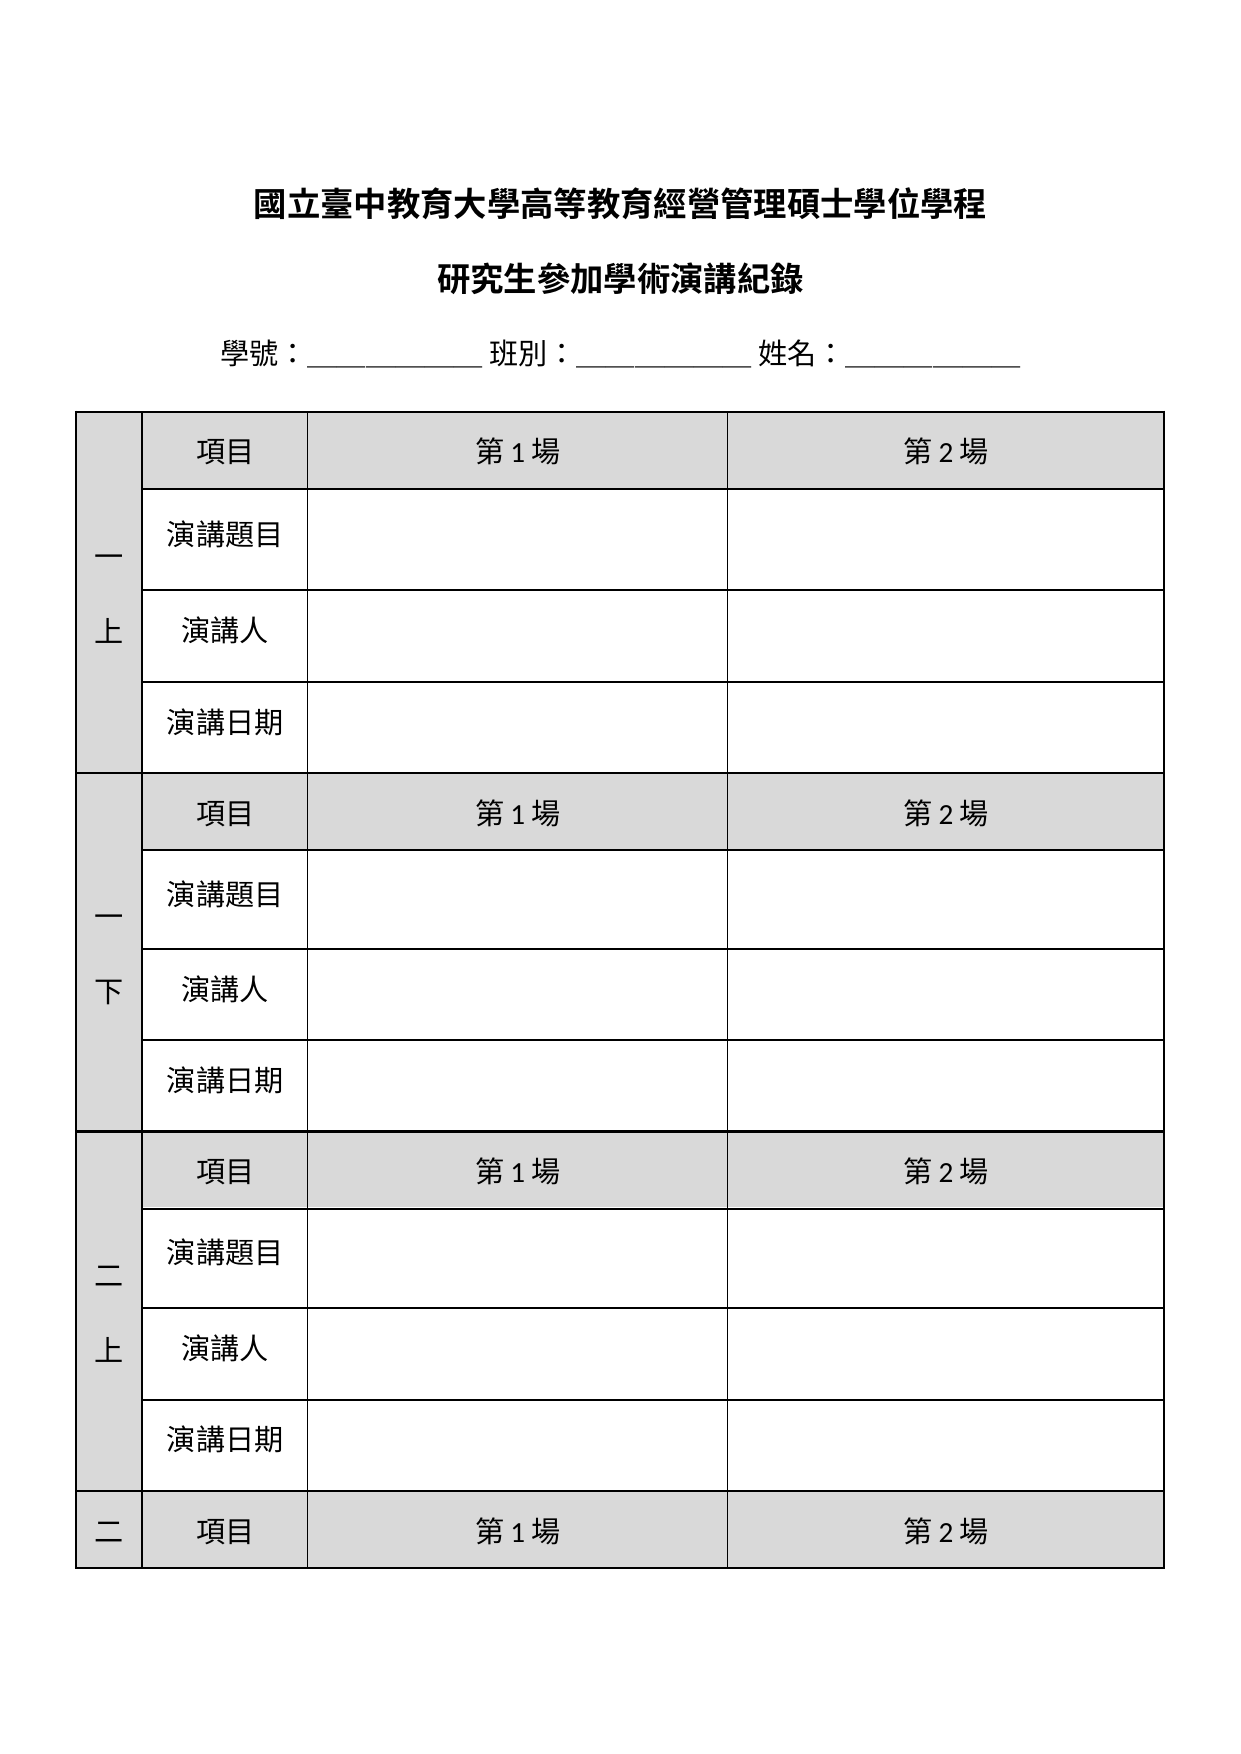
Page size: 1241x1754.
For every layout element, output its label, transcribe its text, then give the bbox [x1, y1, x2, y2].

table_header 項目 [143, 413, 307, 488]
table_cell 演講題目 [143, 851, 307, 948]
table_cell 演講人 [143, 1309, 307, 1398]
table_cell 二上 [77, 1133, 141, 1490]
table_cell [728, 683, 1163, 772]
table_cell [728, 591, 1163, 681]
text 研究生參加學術演講紀錄 [112, 239, 1128, 314]
table_header 一上 [77, 413, 141, 772]
table_cell [728, 1210, 1163, 1307]
table_header 第2場 [728, 413, 1163, 488]
table_cell [728, 950, 1163, 1039]
table_cell [308, 950, 727, 1039]
table_header 第1場 [308, 413, 727, 488]
table_cell [308, 1401, 727, 1490]
table_cell 第2場 [728, 1133, 1163, 1207]
table_cell [728, 1401, 1163, 1490]
table_cell 二下 [77, 1492, 141, 1567]
table_cell [308, 1309, 727, 1398]
table_cell 演講日期 [143, 1041, 307, 1130]
table_cell 演講日期 [143, 683, 307, 772]
table_cell 演講題目 [143, 1210, 307, 1307]
table_cell 項目 [143, 1492, 307, 1567]
table_cell [728, 851, 1163, 948]
table_cell [308, 490, 727, 589]
table_cell 項目 [143, 774, 307, 849]
table_cell [308, 1041, 727, 1130]
table_cell 第2場 [728, 774, 1163, 849]
text 學號：＿＿＿＿＿＿ 班別：＿＿＿＿＿＿ 姓名：＿＿＿＿＿＿ [112, 314, 1128, 389]
table_cell 演講題目 [143, 490, 307, 589]
table_cell 第1場 [308, 774, 727, 849]
table_cell [308, 1210, 727, 1307]
table_cell 演講人 [143, 591, 307, 681]
table_cell 第1場 [308, 1492, 727, 1567]
table_cell 第2場 [728, 1492, 1163, 1567]
table_cell [308, 591, 727, 681]
table_cell [308, 851, 727, 948]
table_cell [308, 683, 727, 772]
table_cell 項目 [143, 1133, 307, 1207]
table_cell 演講日期 [143, 1401, 307, 1490]
table_cell 第1場 [308, 1133, 727, 1207]
table_cell 一下 [77, 774, 141, 1130]
table_cell 演講人 [143, 950, 307, 1039]
table_cell [728, 490, 1163, 589]
table_cell [728, 1309, 1163, 1398]
text 國立臺中教育大學高等教育經營管理碩士學位學程 [112, 164, 1128, 239]
table_cell [728, 1041, 1163, 1130]
